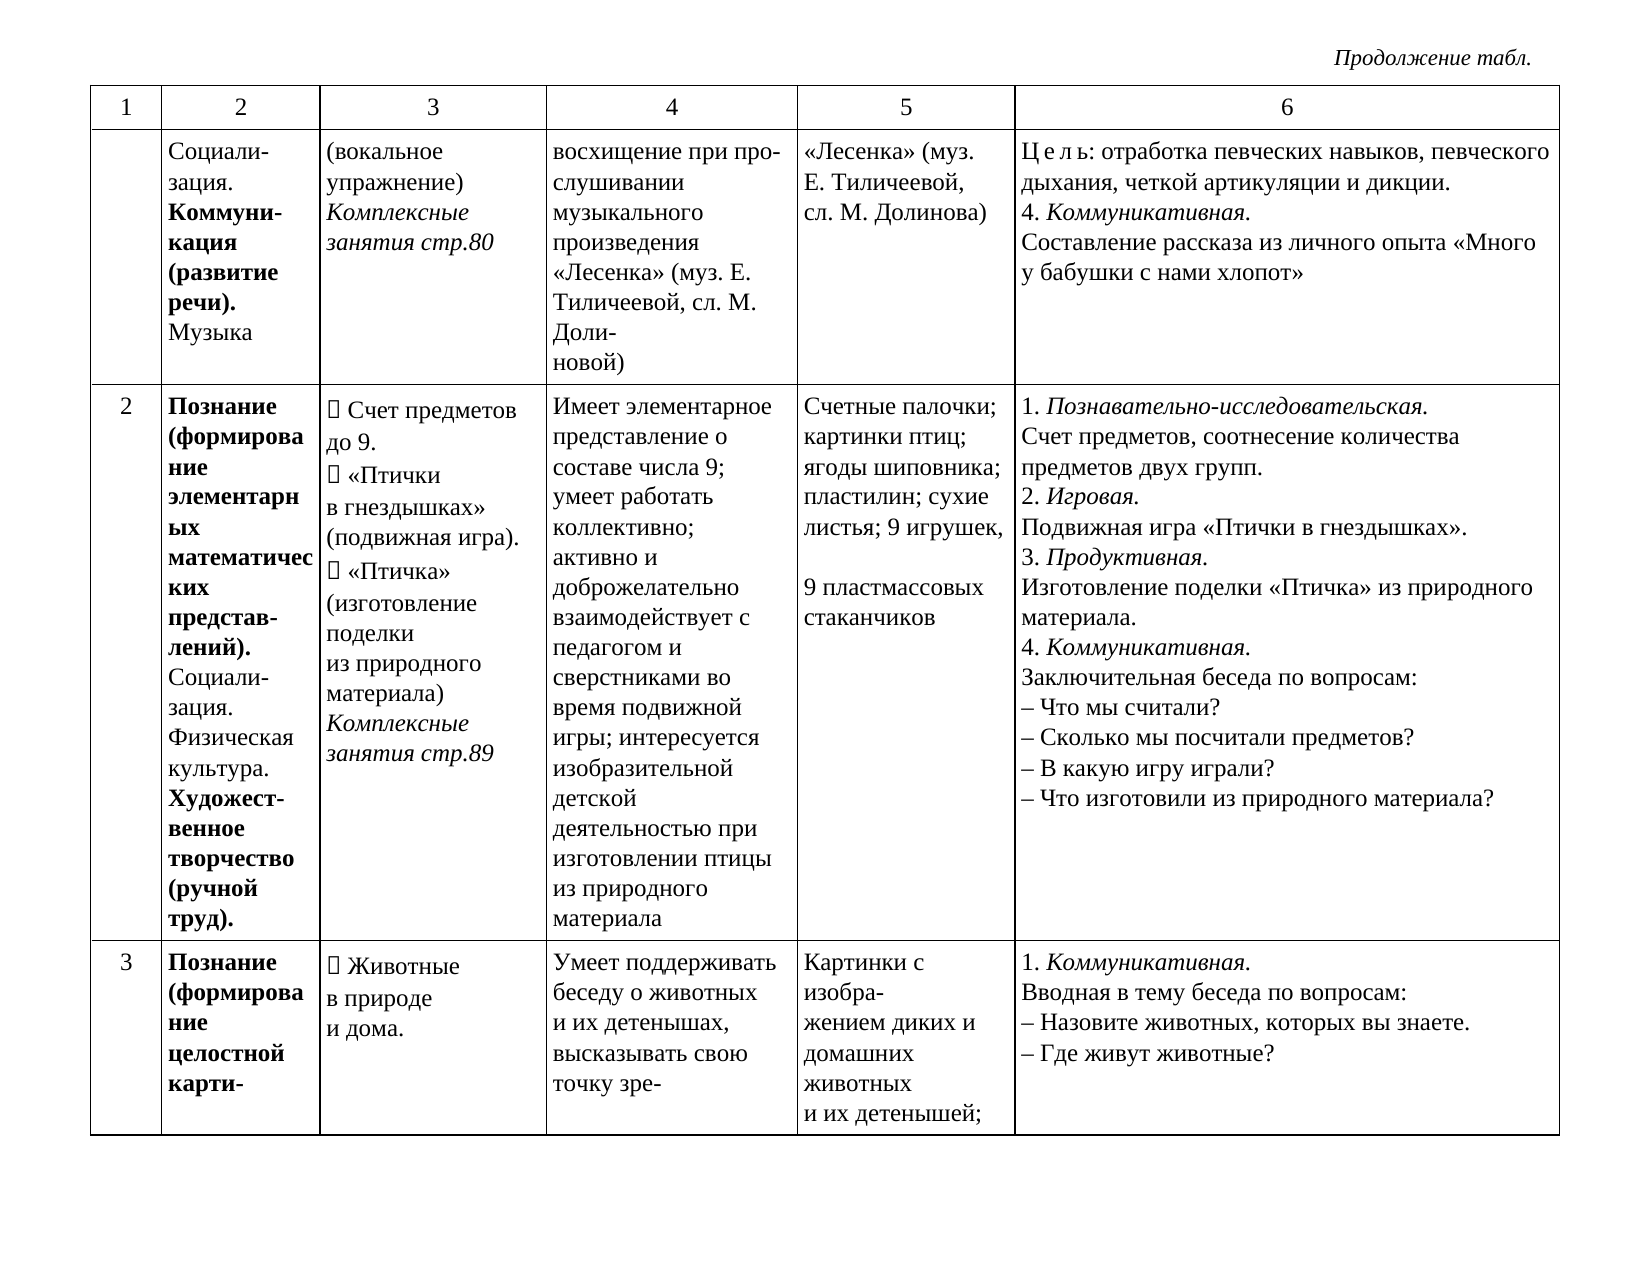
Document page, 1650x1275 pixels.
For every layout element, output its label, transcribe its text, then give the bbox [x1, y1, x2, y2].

table_cell Познание (формирование элементарных математических представ- лений). Социали- зация. Физическая культура. Художест- венное творчество (ручной труд). [162, 385, 319, 939]
table_cell Познание (формирование целостной карти- [162, 941, 319, 1134]
table_cell Социали- зация. Коммуни- кация (развитие речи). Музыка [162, 130, 319, 383]
text Продолжение табл. [118, 44, 1532, 71]
table_cell Цель: отработка певческих навыков, певческого дыхания, четкой артикуляции и дикции. 4. Коммуникативная. Составление рассказа из личного опыта «Много у бабушки с нами хлопот» [1016, 130, 1559, 383]
table_cell 2 [91, 385, 161, 939]
table_header 6 [1016, 86, 1559, 129]
table_cell 1. Коммуникативная. Вводная в тему беседа по вопросам: – Назовите животных, которых вы знаете. – Где живут животные? [1016, 941, 1559, 1134]
table_cell  Счет предметов до 9.  «Птички в гнездышках» (подвижная игра).  «Птичка» (изготовление поделки из природного материала) Комплексные занятия стр.89 [321, 385, 546, 939]
table_cell 1. Познавательно-исследовательская. Счет предметов, соотнесение количества предметов двух групп. 2. Игровая. Подвижная игра «Птички в гнездышках». 3. Продуктивная. Изготовление поделки «птичка» из природного материала. 4. Коммуникативная. Заключительная беседа по вопросам: – Что мы считали? – Сколько мы посчитали предметов? – В какую игру играли? – Что изготовили из природного материала? [1016, 385, 1559, 939]
table_cell Имеет элементарное представление о составе числа 9; умеет работать коллективно; активно и доброжелательно взаимодействует с педагогом и сверстниками во время подвижной игры; интересуется изобразительной детской деятельностью при изготовлении птицы из природного материала [547, 385, 797, 939]
table_header 5 [798, 86, 1014, 129]
table_header 1 [91, 86, 161, 129]
table_cell счетные палочки; картинки птиц; ягоды шиповника; пластилин; сухие листья; 9 игрушек, 9 пластмассовых стаканчиков [798, 385, 1014, 939]
table_cell 3 [91, 941, 161, 1134]
table_header 3 [321, 86, 546, 129]
table_cell (вокальное упражнение) Комплексные занятия стр.80 [321, 130, 546, 383]
table_cell восхищение при про- слушивании музыкального произведения «Лесенка» (муз. Е. Тиличеевой, сл. М. Доли- новой) [547, 130, 797, 383]
table_cell Умеет поддерживать беседу о животных и их детенышах, высказывать свою точку зре- [547, 941, 797, 1134]
table_cell [91, 130, 161, 383]
table_cell картинки с изобра- жением диких и домашних животных и их детенышей; [798, 941, 1014, 1134]
table_cell  Животные в природе и дома. [321, 941, 546, 1134]
table_header 4 [547, 86, 797, 129]
table_header 2 [162, 86, 319, 129]
table_cell «Лесенка» (муз. Е. Тиличеевой, сл. М. Долинова) [798, 130, 1014, 383]
